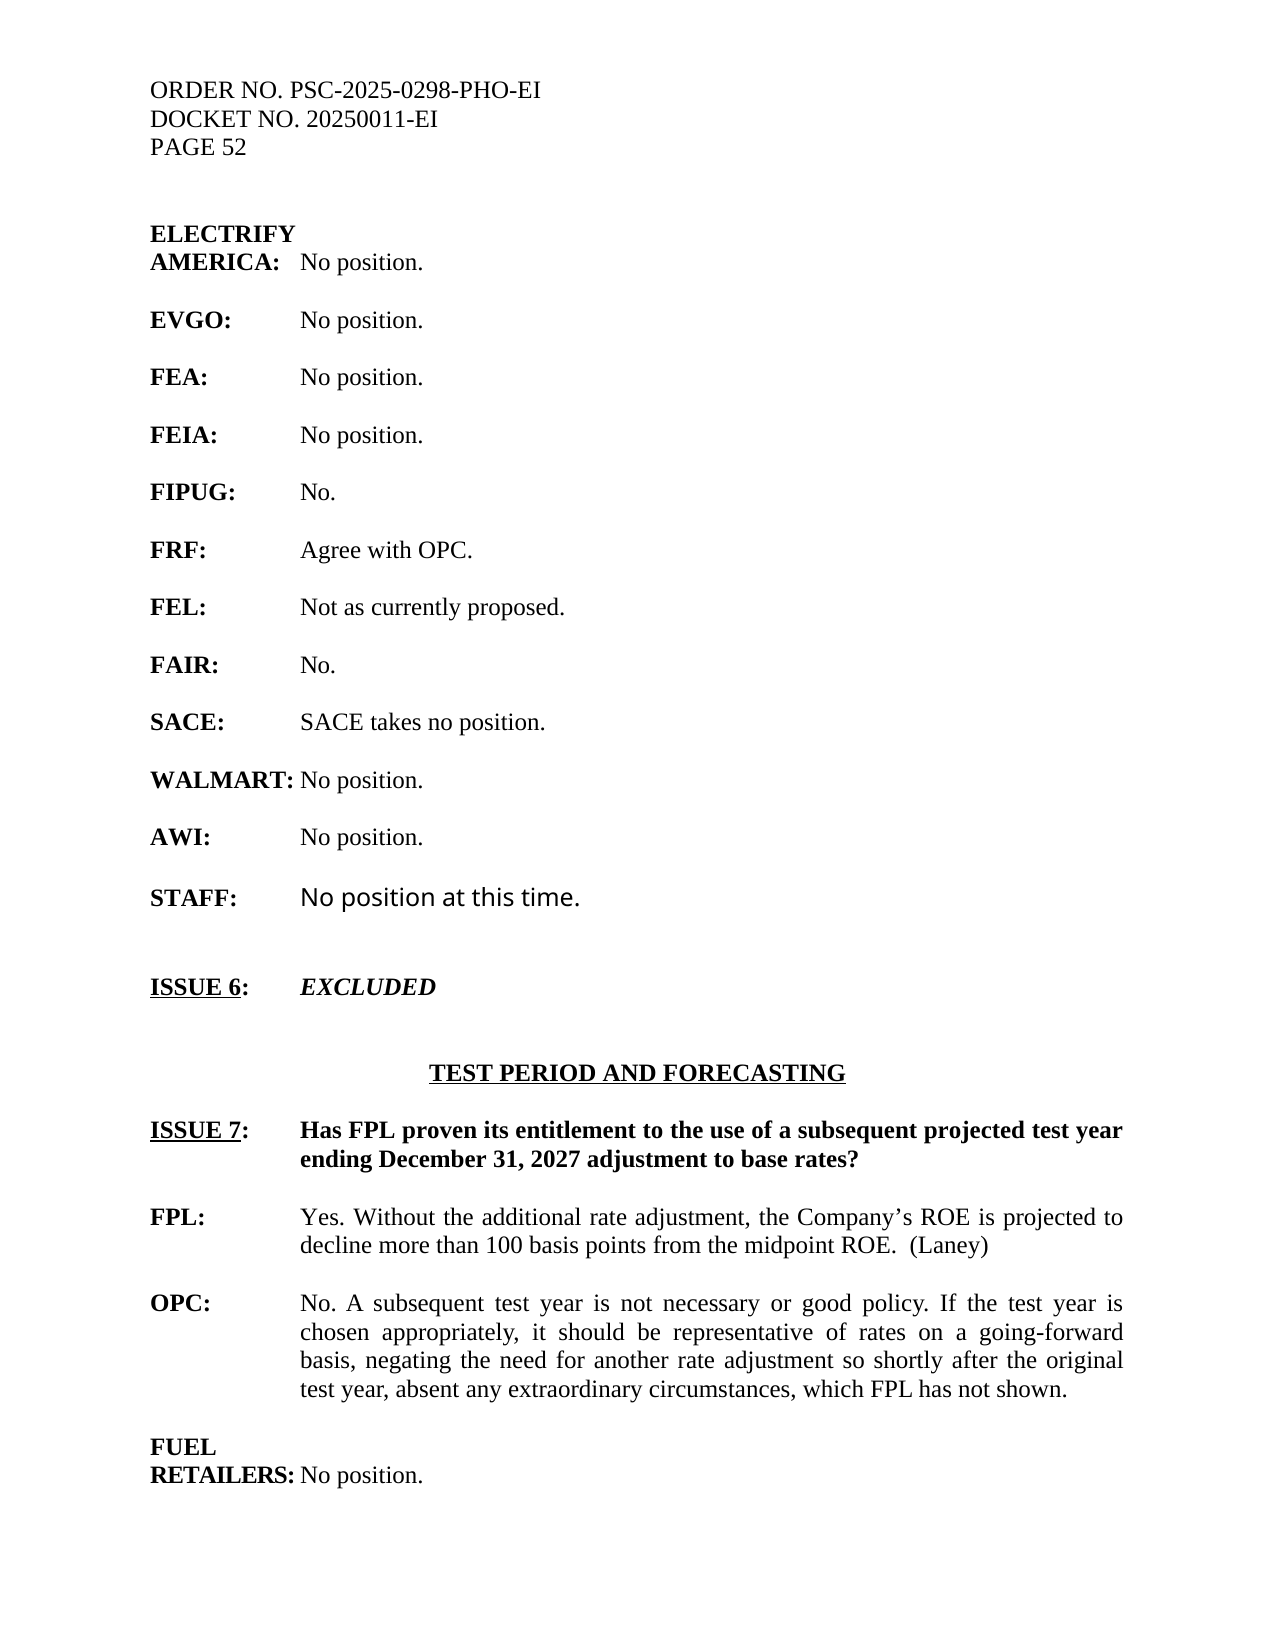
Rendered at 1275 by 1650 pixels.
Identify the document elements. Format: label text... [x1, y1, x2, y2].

text ELECTRIFY [150, 219, 1125, 247]
text FEL: Not as currently proposed. [150, 592, 1125, 621]
text WALMART: No position. [150, 765, 1125, 794]
text FEA: No position. [150, 362, 1125, 391]
text SACE: SACE takes no position. [150, 707, 1125, 736]
text TEST PERIOD AND FORECASTING [150, 1058, 1125, 1087]
text FPL: Yes. Without the additional rate adjustment, the Company’s ROE is projected to decline more than 100 basis points from the midpoint ROE. (Laney) [150, 1202, 1125, 1259]
text OPC: No. A subsequent test year is not necessary or good policy. If the test year is chosen appropriately, it should be representative of rates on a going-forward basis, negating the need for another rate adjustment so shortly after the original test year, absent any extraordinary circumstances, which FPL has not shown. [150, 1288, 1125, 1403]
text FAIR: No. [150, 650, 1125, 679]
text ISSUE 6: EXCLUDED [150, 972, 1125, 1000]
text AMERICA: No position. [150, 247, 1125, 276]
text FEIA: No position. [150, 420, 1125, 449]
text AWI: No position. [150, 822, 1125, 851]
text RETAILERS: No position. [150, 1460, 1125, 1489]
text ISSUE 7: Has FPL proven its entitlement to the use of a subsequent projected test year ending December 31, 2027 adjustment to base rates? [150, 1115, 1125, 1173]
text FUEL [150, 1432, 1125, 1460]
text EVGO: No position. [150, 305, 1125, 334]
text FRF: Agree with OPC. [150, 535, 1125, 564]
text STAFF: No position at this time. [150, 880, 1125, 914]
text FIPUG: No. [150, 477, 1125, 506]
